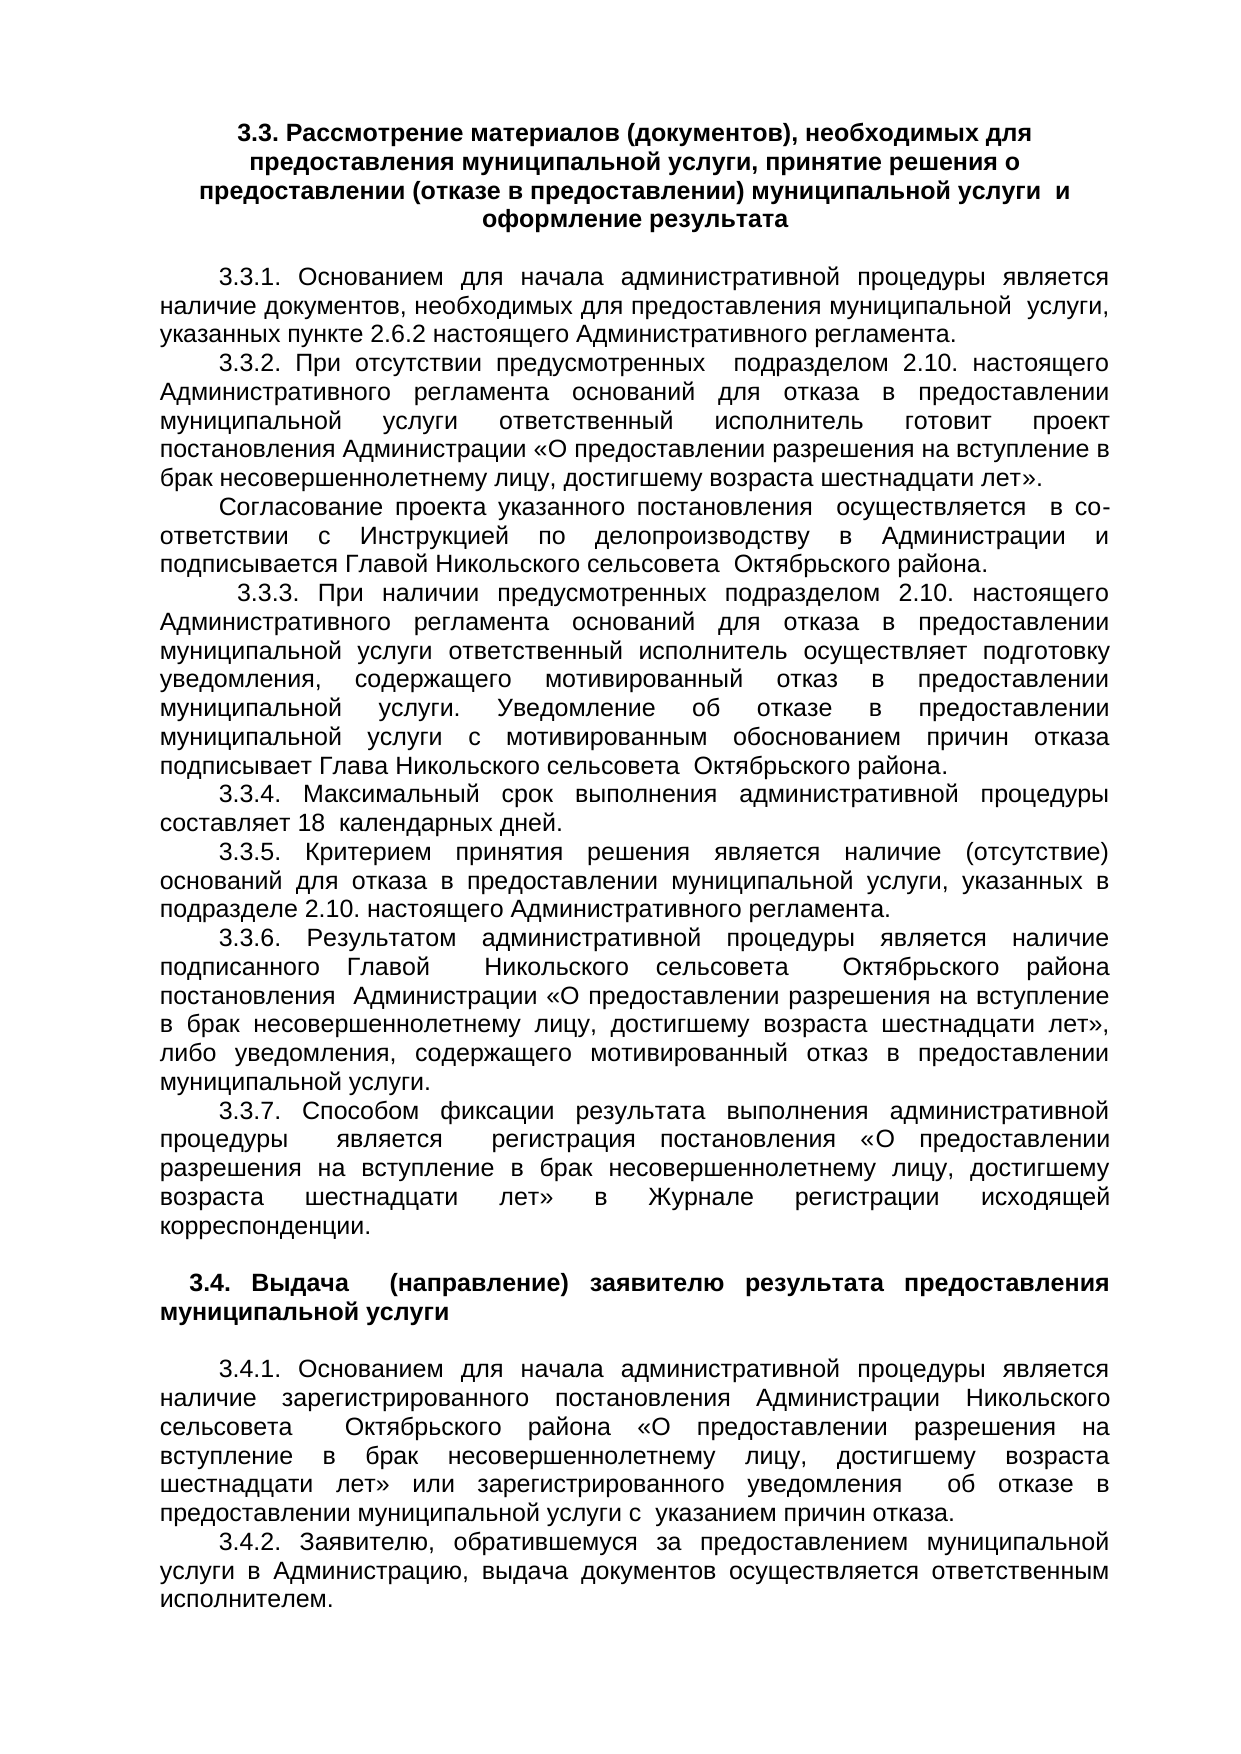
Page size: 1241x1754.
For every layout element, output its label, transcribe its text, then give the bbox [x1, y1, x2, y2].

text 3.3.3. При наличии предусмотренных подразделом 2.10. настоящего Административного регламента оснований для отказа в предоставлении муниципальной услуги ответственный исполнитель осуществляет подготовку уведомления, содержащего мотивированный отказ в предоставлении муниципальной услуги. Уведомление об отказе в предоставлении муниципальной услуги с мотивированным обоснованием причин отказа подписывает Глава Никольского сельсовета Октябрьского района. [159, 578, 1110, 779]
text 3.3.2. При отсутствии предусмотренных подразделом 2.10. настоящего Административного регламента оснований для отказа в предоставлении муниципальной услуги ответственный исполнитель готовит проект постановления Администрации «О предоставлении разрешения на вступление в брак несовершеннолетнему лицу, достигшему возраста шестнадцати лет». [159, 348, 1110, 492]
text 3.3.4. Максимальный срок выполнения административной процедуры составляет 18 календарных дней. [159, 779, 1110, 837]
text 3.3.7. Способом фиксации результата выполнения административной процедуры является регистрация постановления «О предоставлении разрешения на вступление в брак несовершеннолетнему лицу, достигшему возраста шестнадцати лет» в Журнале регистрации исходящей корреспонденции. [159, 1096, 1110, 1239]
text 3.3. Рассмотрение материалов (документов), необходимых для предоставления муниципальной услуги, принятие решения о предоставлении (отказе в предоставлении) муниципальной услуги и оформление результата [159, 118, 1110, 233]
text 3.4.2. Заявителю, обратившемуся за предоставлением муниципальной услуги в Администрацию, выдача документов осуществляется ответственным исполнителем. [159, 1527, 1110, 1613]
text 3.3.6. Результатом административной процедуры является наличие подписанного Главой Никольского сельсовета Октябрьского района постановления Администрации «О предоставлении разрешения на вступление в брак несовершеннолетнему лицу, достигшему возраста шестнадцати лет», либо уведомления, содержащего мотивированный отказ в предоставлении муниципальной услуги. [159, 923, 1110, 1096]
text Согласование проекта указанного постановления осуществляется в соответствии с Инструкцией по делопроизводству в Администрации и подписывается Главой Никольского сельсовета Октябрьского района. [159, 492, 1110, 578]
text 3.4. Выдача (направление) заявителю результата предоставления муниципальной услуги [159, 1268, 1110, 1326]
text 3.4.1. Основанием для начала административной процедуры является наличие зарегистрированного постановления Администрации Никольского сельсовета Октябрьского района «О предоставлении разрешения на вступление в брак несовершеннолетнему лицу, достигшему возраста шестнадцати лет» или зарегистрированного уведомления об отказе в предоставлении муниципальной услуги с указанием причин отказа. [159, 1354, 1110, 1527]
text 3.3.1. Основанием для начала административной процедуры является наличие документов, необходимых для предоставления муниципальной услуги, указанных пункте 2.6.2 настоящего Административного регламента. [159, 262, 1110, 348]
text 3.3.5. Критерием принятия решения является наличие (отсутствие) оснований для отказа в предоставлении муниципальной услуги, указанных в подразделе 2.10. настоящего Административного регламента. [159, 837, 1110, 923]
